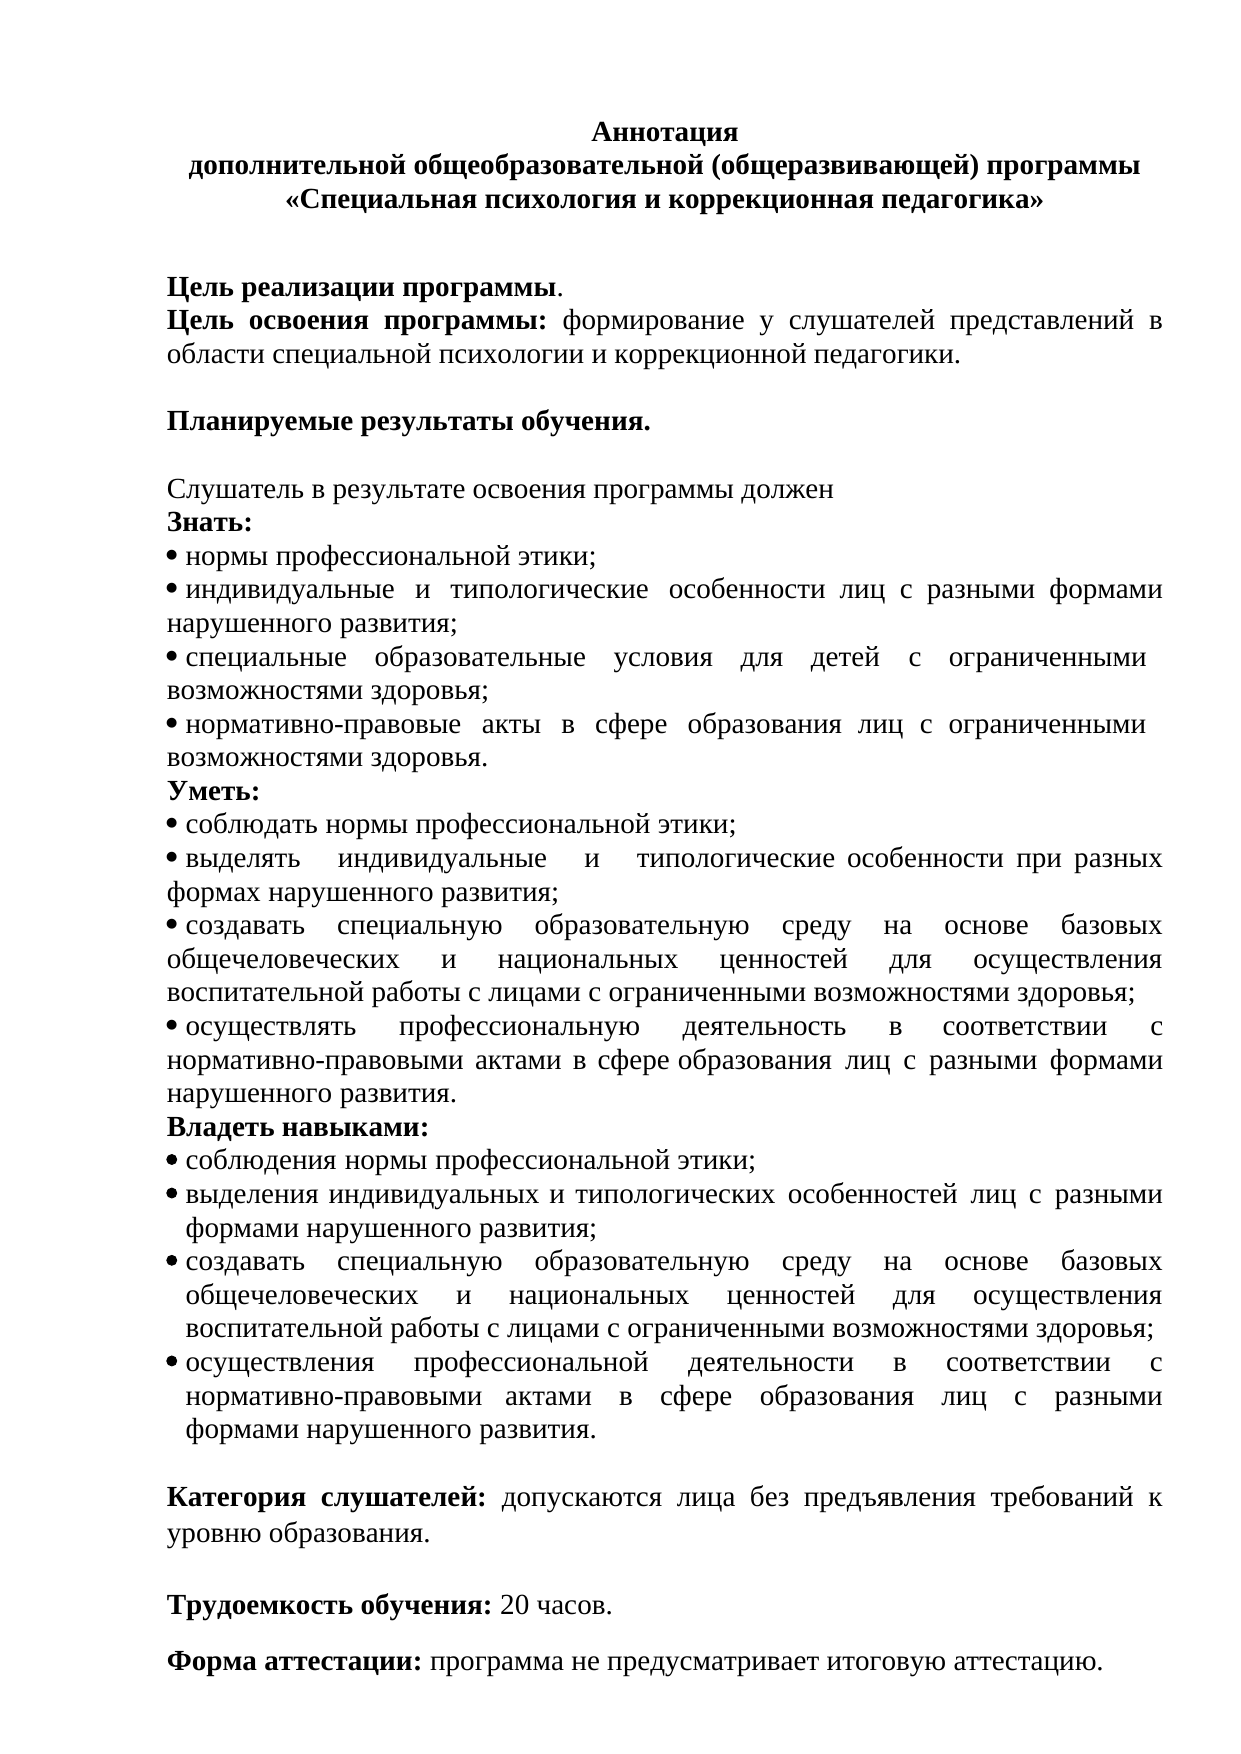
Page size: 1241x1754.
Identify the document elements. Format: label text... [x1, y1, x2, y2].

text Цель реализации программы. [167, 269, 1163, 302]
list специальные образовательные условия для детей с ограниченными возможностями здоровья; [167, 639, 1147, 706]
text Владеть навыками: [167, 1109, 1163, 1142]
text Форма аттестации: программа не предусматривает итоговую аттестацию. [167, 1643, 1163, 1677]
text Уметь: [167, 773, 1163, 807]
list соблюдать нормы профессиональной этики; [167, 807, 1163, 840]
text Цель освоения программы: формирование у слушателей представлений в области специальной психологии и коррекционной педагогики. [167, 302, 1163, 369]
list нормативно-правовые акты в сфере образования лиц с ограниченными возможностями здоровья. [167, 706, 1147, 773]
text Слушатель в результате освоения программы должен [167, 471, 1163, 504]
subtitle Аннотация [186, 114, 1143, 147]
text «Специальная психология и коррекционная педагогика» [186, 181, 1143, 214]
text Трудоемкость обучения: 20 часов. [167, 1587, 1163, 1621]
text Категория слушателей: допускаются лица без предъявления требований к уровню образования. [167, 1479, 1163, 1548]
text Знать: [167, 504, 1163, 538]
list создавать специальную образовательную среду на основе базовых общечеловеческих и национальных ценностей для осуществления воспитательной работы с лицами с ограниченными возможностями здоровья; [167, 1243, 1163, 1344]
list создавать специальную образовательную среду на основе базовых общечеловеческих и национальных ценностей для осуществления воспитательной работы с лицами с ограниченными возможностями здоровья; [167, 907, 1163, 1008]
list индивидуальные и типологические особенности лиц с разными формами нарушенного развития; [167, 571, 1163, 639]
text дополнительной общеобразовательной (общеразвивающей) программы [186, 147, 1143, 181]
list соблюдения нормы профессиональной этики; [167, 1142, 1163, 1176]
list осуществлять профессиональную деятельность в соответствии с нормативно-правовыми актами в сфере образования лиц с разными формами нарушенного развития. [167, 1008, 1163, 1109]
subtitle Планируемые результаты обучения. [167, 403, 1163, 437]
list выделять индивидуальные и типологические особенности при разных формах нарушенного развития; [167, 840, 1163, 907]
list осуществления профессиональной деятельности в соответствии с нормативно-правовыми актами в сфере образования лиц с разными формами нарушенного развития. [167, 1344, 1163, 1445]
list нормы профессиональной этики; [167, 538, 1163, 571]
list выделения индивидуальных и типологических особенностей лиц с разными формами нарушенного развития; [167, 1176, 1163, 1243]
